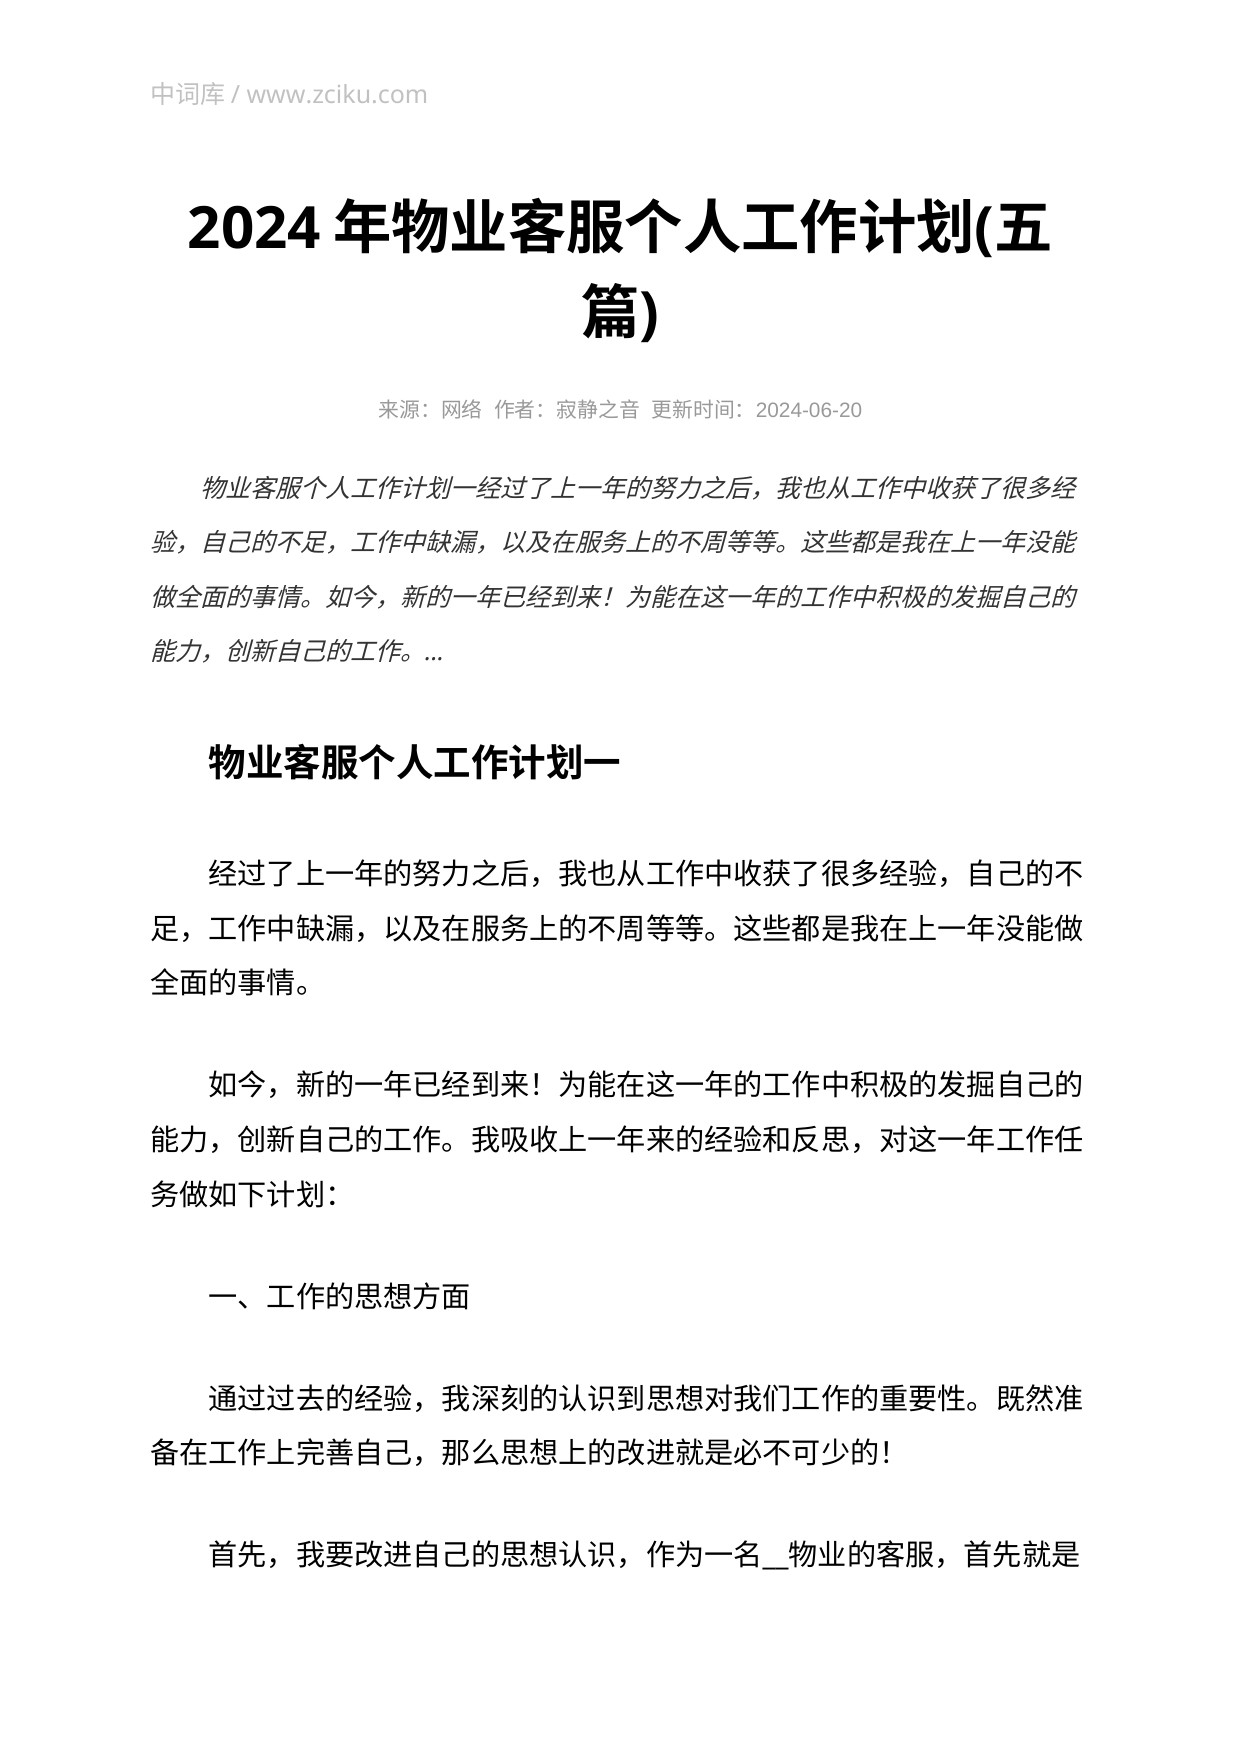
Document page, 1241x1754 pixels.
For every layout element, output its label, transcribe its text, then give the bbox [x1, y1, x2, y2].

text 物业客服个人工作计划一 [150, 733, 1090, 787]
text 来源：网络 作者：寂静之音 更新时间：2024-06-20 [150, 398, 1090, 422]
text 如今，新的一年已经到来！为能在这一年的工作中积极的发掘自己的能力，创新自己的工作。我吸收上一年来的经验和反思，对这一年工作任务做如下计划： [150, 1062, 1090, 1214]
subtitle 2024年物业客服个人工作计划(五篇) [150, 181, 1090, 351]
text 一、工作的思想方面 [150, 1273, 1090, 1316]
text 物业客服个人工作计划一经过了上一年的努力之后，我也从工作中收获了很多经验，自己的不足，工作中缺漏，以及在服务上的不周等等。这些都是我在上一年没能做全面的事情。如今，新的一年已经到来！为能在这一年的工作中积极的发掘自己的能力，创新自己的工作。... [150, 468, 1090, 668]
text 经过了上一年的努力之后，我也从工作中收获了很多经验，自己的不足，工作中缺漏，以及在服务上的不周等等。这些都是我在上一年没能做全面的事情。 [150, 850, 1090, 1002]
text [150, 1532, 1090, 1574]
text 通过过去的经验，我深刻的认识到思想对我们工作的重要性。既然准备在工作上完善自己，那么思想上的改进就是必不可少的！ [150, 1375, 1090, 1472]
